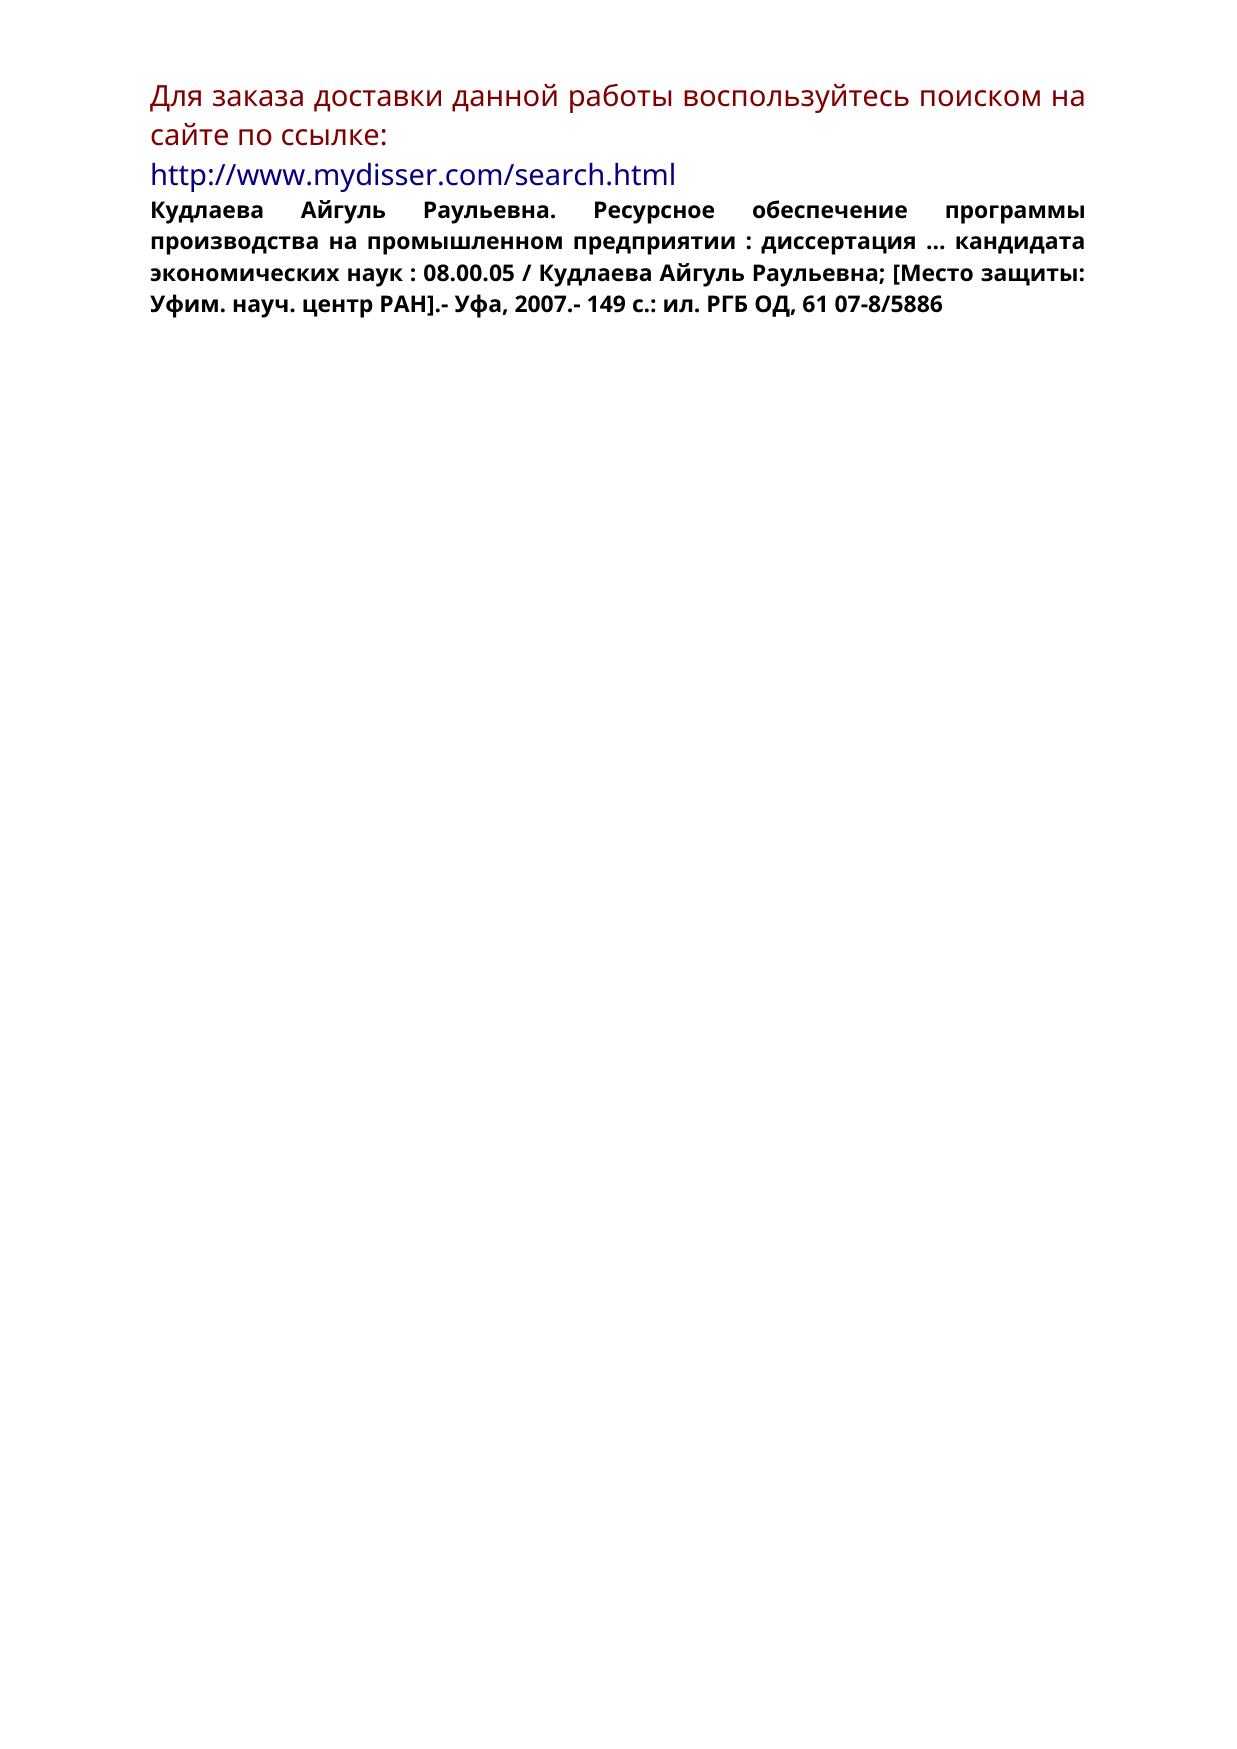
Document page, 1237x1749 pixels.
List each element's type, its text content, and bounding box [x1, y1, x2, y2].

text Кудлаева Айгуль Раульевна. Ресурсное обеспечение программы производства на промышленном предприятии : диссертация ... кандидата экономических наук : 08.00.05 / Кудлаева Айгуль Раульевна; [Место защиты: Уфим. науч. центр РАН].- Уфа, 2007.- 149 с.: ил. РГБ ОД, 61 07-8/5886 [150, 194, 1086, 319]
